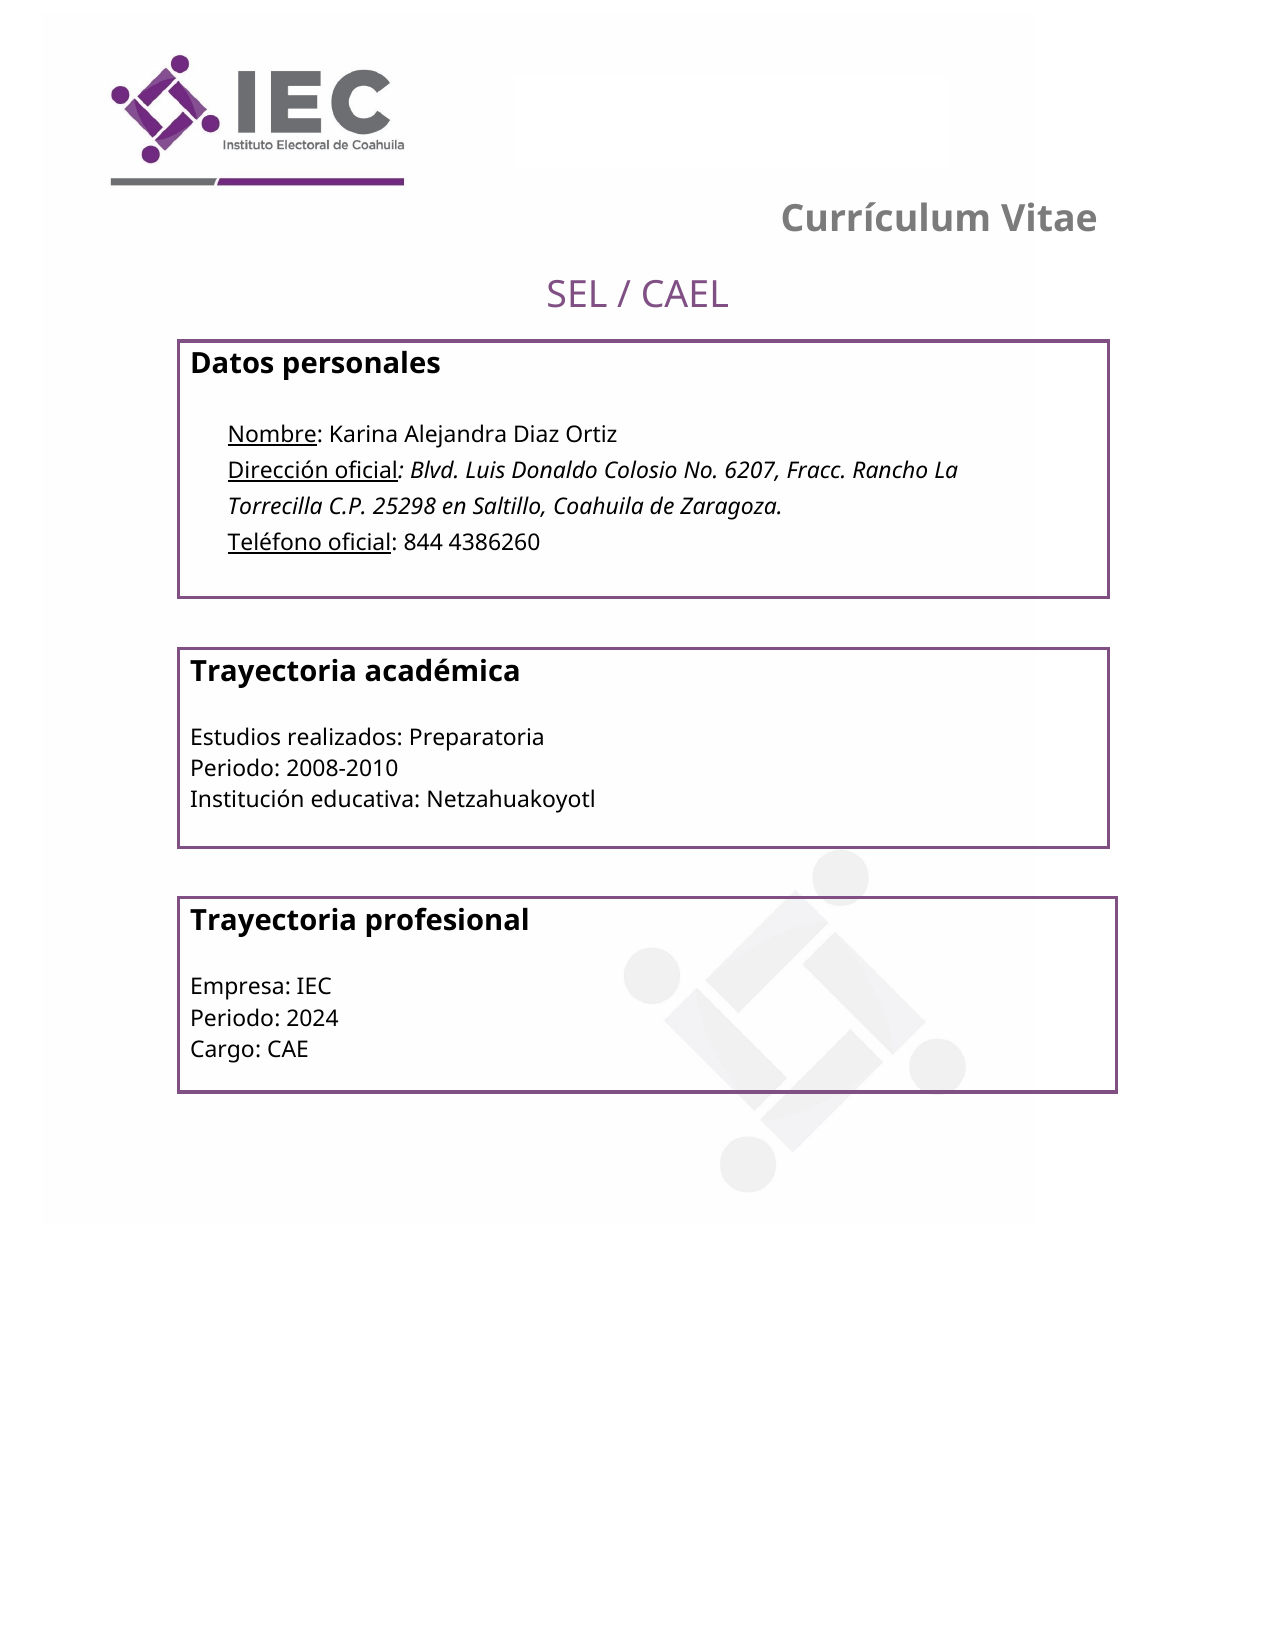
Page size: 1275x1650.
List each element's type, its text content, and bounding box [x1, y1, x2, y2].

table_header Datos personales Nombre: Karina Alejandra Diaz Ortiz Dirección oficial: Blvd. Luis Donaldo Colosio No. 6207, Fracc. Rancho La Torrecilla C.P. 25298 en Saltillo, Coahuila de Zaragoza. Teléfono oficial: 844 4386260 [180, 343, 1107, 596]
text Currículum Vitae [177, 192, 1098, 243]
picture [42, 12, 1035, 1225]
table_header Trayectoria académica Estudios realizados: Preparatoria Periodo: 2008-2010 Institución educativa: Netzahuakoyotl [180, 650, 1107, 846]
table_header Trayectoria profesional Empresa: IEC Periodo: 2024 Cargo: CAE [180, 899, 1115, 1090]
text SEL / CAEL [267, 267, 1008, 318]
